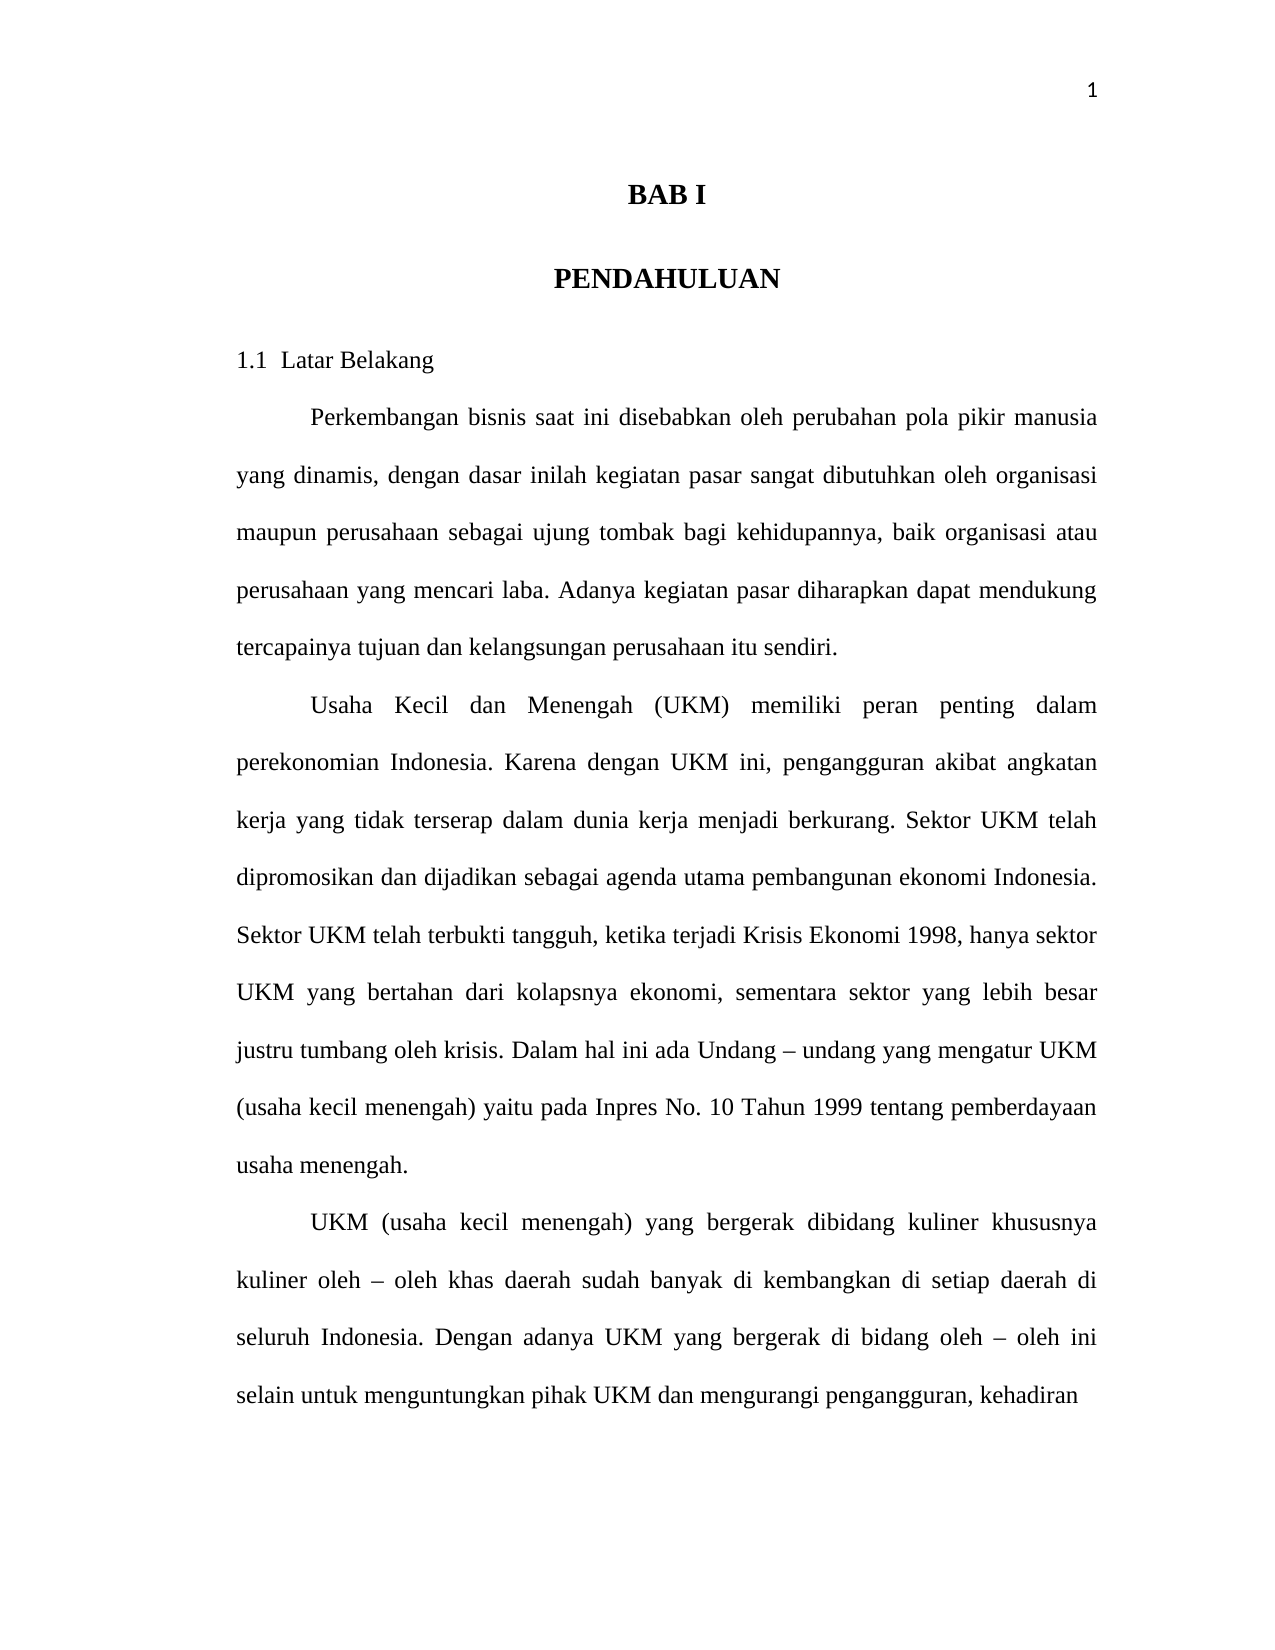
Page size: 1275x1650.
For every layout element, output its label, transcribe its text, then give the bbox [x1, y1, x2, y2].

list Latar Belakang [236, 345, 1098, 373]
list Perkembangan bisnis saat ini disebabkan oleh perubahan pola pikir manusia yang dinamis, dengan dasar inilah kegiatan pasar sangat dibutuhkan oleh organisasi maupun perusahaan sebagai ujung tombak bagi kehidupannya, baik organisasi atau perusahaan yang mencari laba. Adanya kegiatan pasar diharapkan dapat mendukung tercapainya tujuan dan kelangsungan perusahaan itu sendiri. [236, 402, 1098, 661]
text BAB I [236, 177, 1098, 211]
list Usaha Kecil dan Menengah (UKM) memiliki peran penting dalam perekonomian Indonesia. Karena dengan UKM ini, pengangguran akibat angkatan kerja yang tidak terserap dalam dunia kerja menjadi berkurang. Sektor UKM telah dipromosikan dan dijadikan sebagai agenda utama pembangunan ekonomi Indonesia. Sektor UKM telah terbukti tangguh, ketika terjadi Krisis Ekonomi 1998, hanya sektor UKM yang bertahan dari kolapsnya ekonomi, sementara sektor yang lebih besar justru tumbang oleh krisis. Dalam hal ini ada Undang – undang yang mengatur UKM (usaha kecil menengah) yaitu pada Inpres No. 10 Tahun 1999 tentang pemberdayaan usaha menengah. [236, 690, 1098, 1178]
text PENDAHULUAN [236, 261, 1098, 294]
list UKM (usaha kecil menengah) yang bergerak dibidang kuliner khususnya kuliner oleh – oleh khas daerah sudah banyak di kembangkan di setiap daerah di seluruh Indonesia. Dengan adanya UKM yang bergerak di bidang oleh – oleh ini selain untuk menguntungkan pihak UKM dan mengurangi pengangguran, kehadiran [236, 1207, 1098, 1408]
